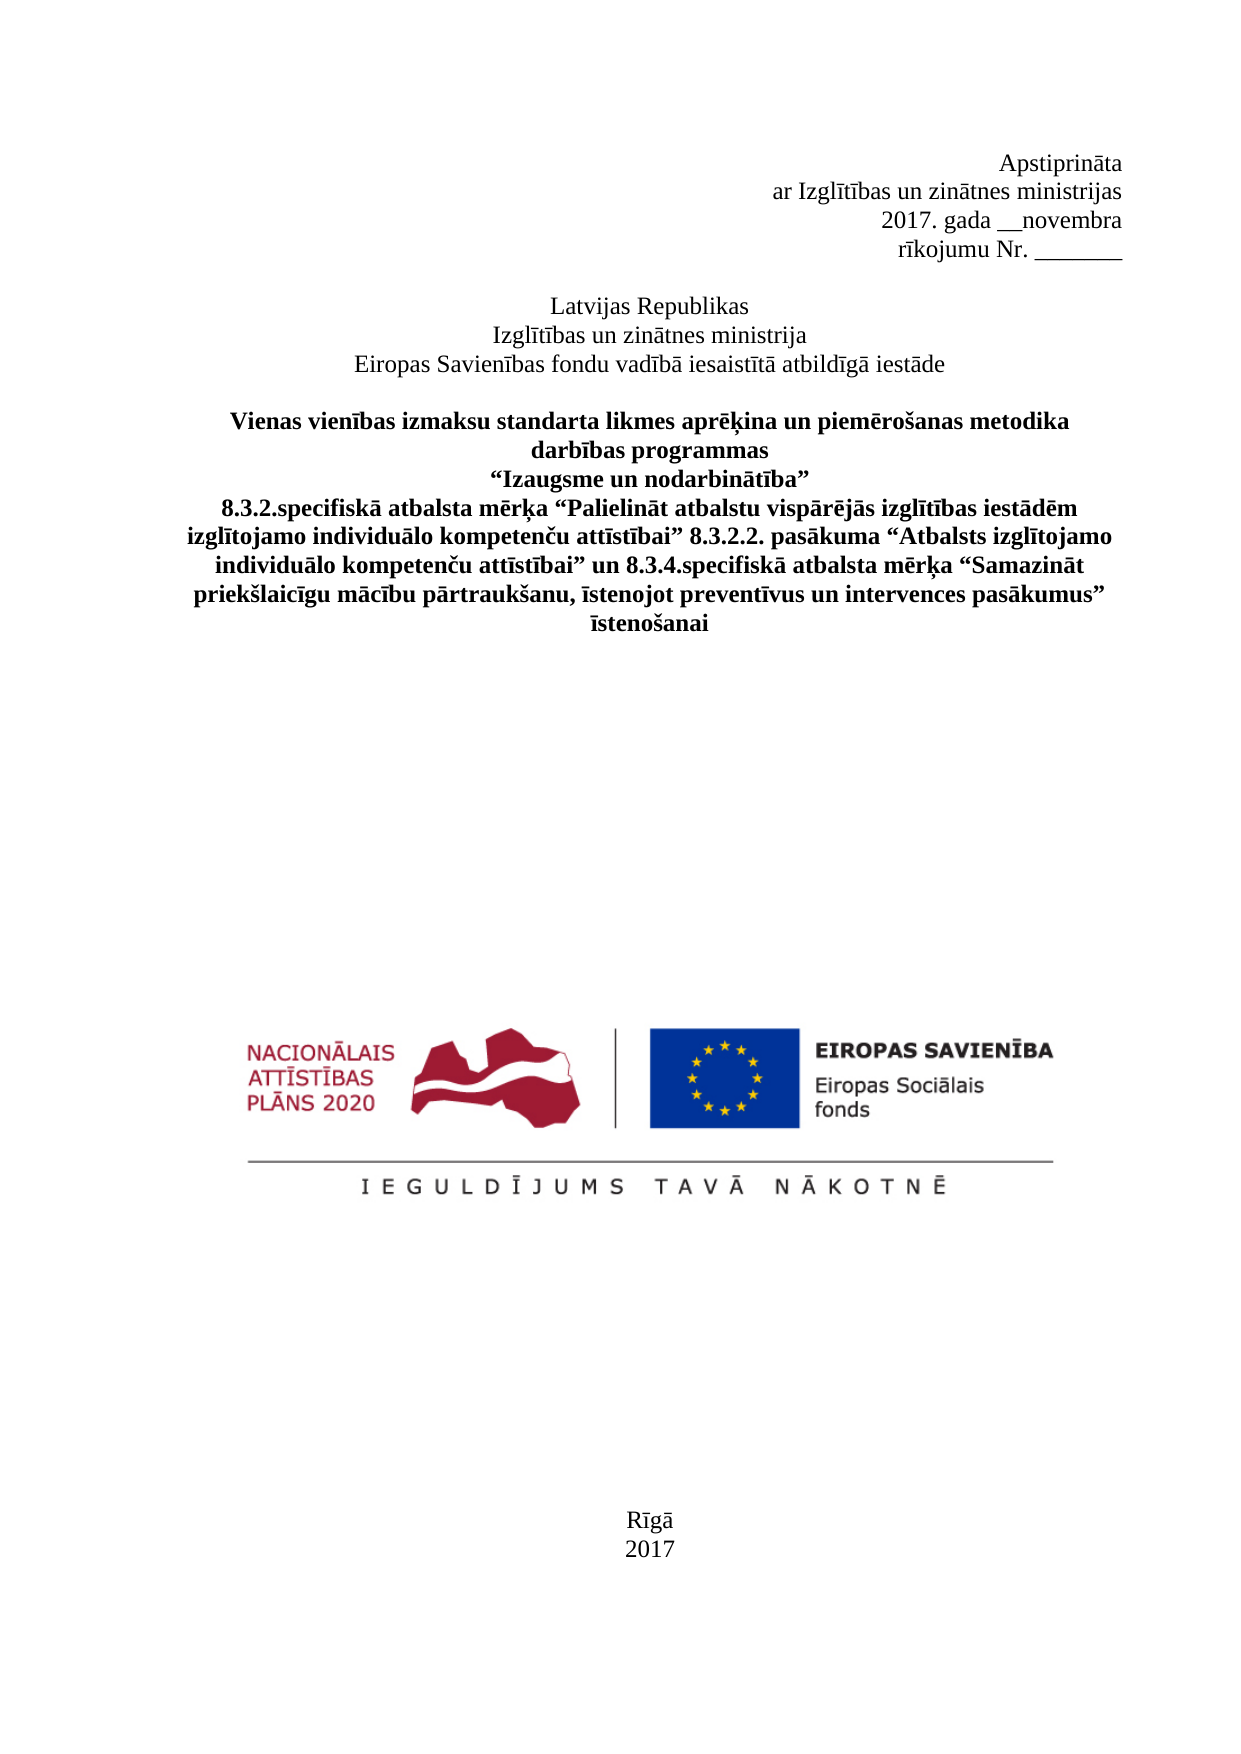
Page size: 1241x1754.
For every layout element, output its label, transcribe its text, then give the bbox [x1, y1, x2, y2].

text 8.3.2.specifiskā atbalsta mērķa “Palielināt atbalstu vispārējās izglītības iestādēm izglītojamo individuālo kompetenču attīstībai” 8.3.2.2. pasākuma “Atbalsts izglītojamo individuālo kompetenču attīstībai” un 8.3.4.specifiskā atbalsta mērķa “Samazināt priekšlaicīgu mācību pārtraukšanu, īstenojot preventīvus un intervences pasākumus” īstenošanai [177, 493, 1122, 636]
text Rīgā [177, 1506, 1122, 1534]
text Vienas vienības izmaksu standarta likmes aprēķina un piemērošanas metodika [177, 406, 1122, 435]
picture [177, 780, 1123, 1448]
text ar Izglītības un zinātnes ministrijas [177, 176, 1122, 205]
text rīkojumu Nr. _______ [177, 234, 1122, 263]
text 2017 [177, 1534, 1122, 1563]
text 2017. gada __novembra [177, 205, 1122, 234]
text Latvijas Republikas [177, 291, 1122, 320]
text darbības programmas [177, 435, 1122, 464]
text Izglītības un zinātnes ministrija [177, 320, 1122, 349]
text “Izaugsme un nodarbinātība” [177, 464, 1122, 493]
text Eiropas Savienības fondu vadībā iesaistītā atbildīgā iestāde [177, 349, 1122, 378]
text Apstiprināta [177, 148, 1122, 176]
